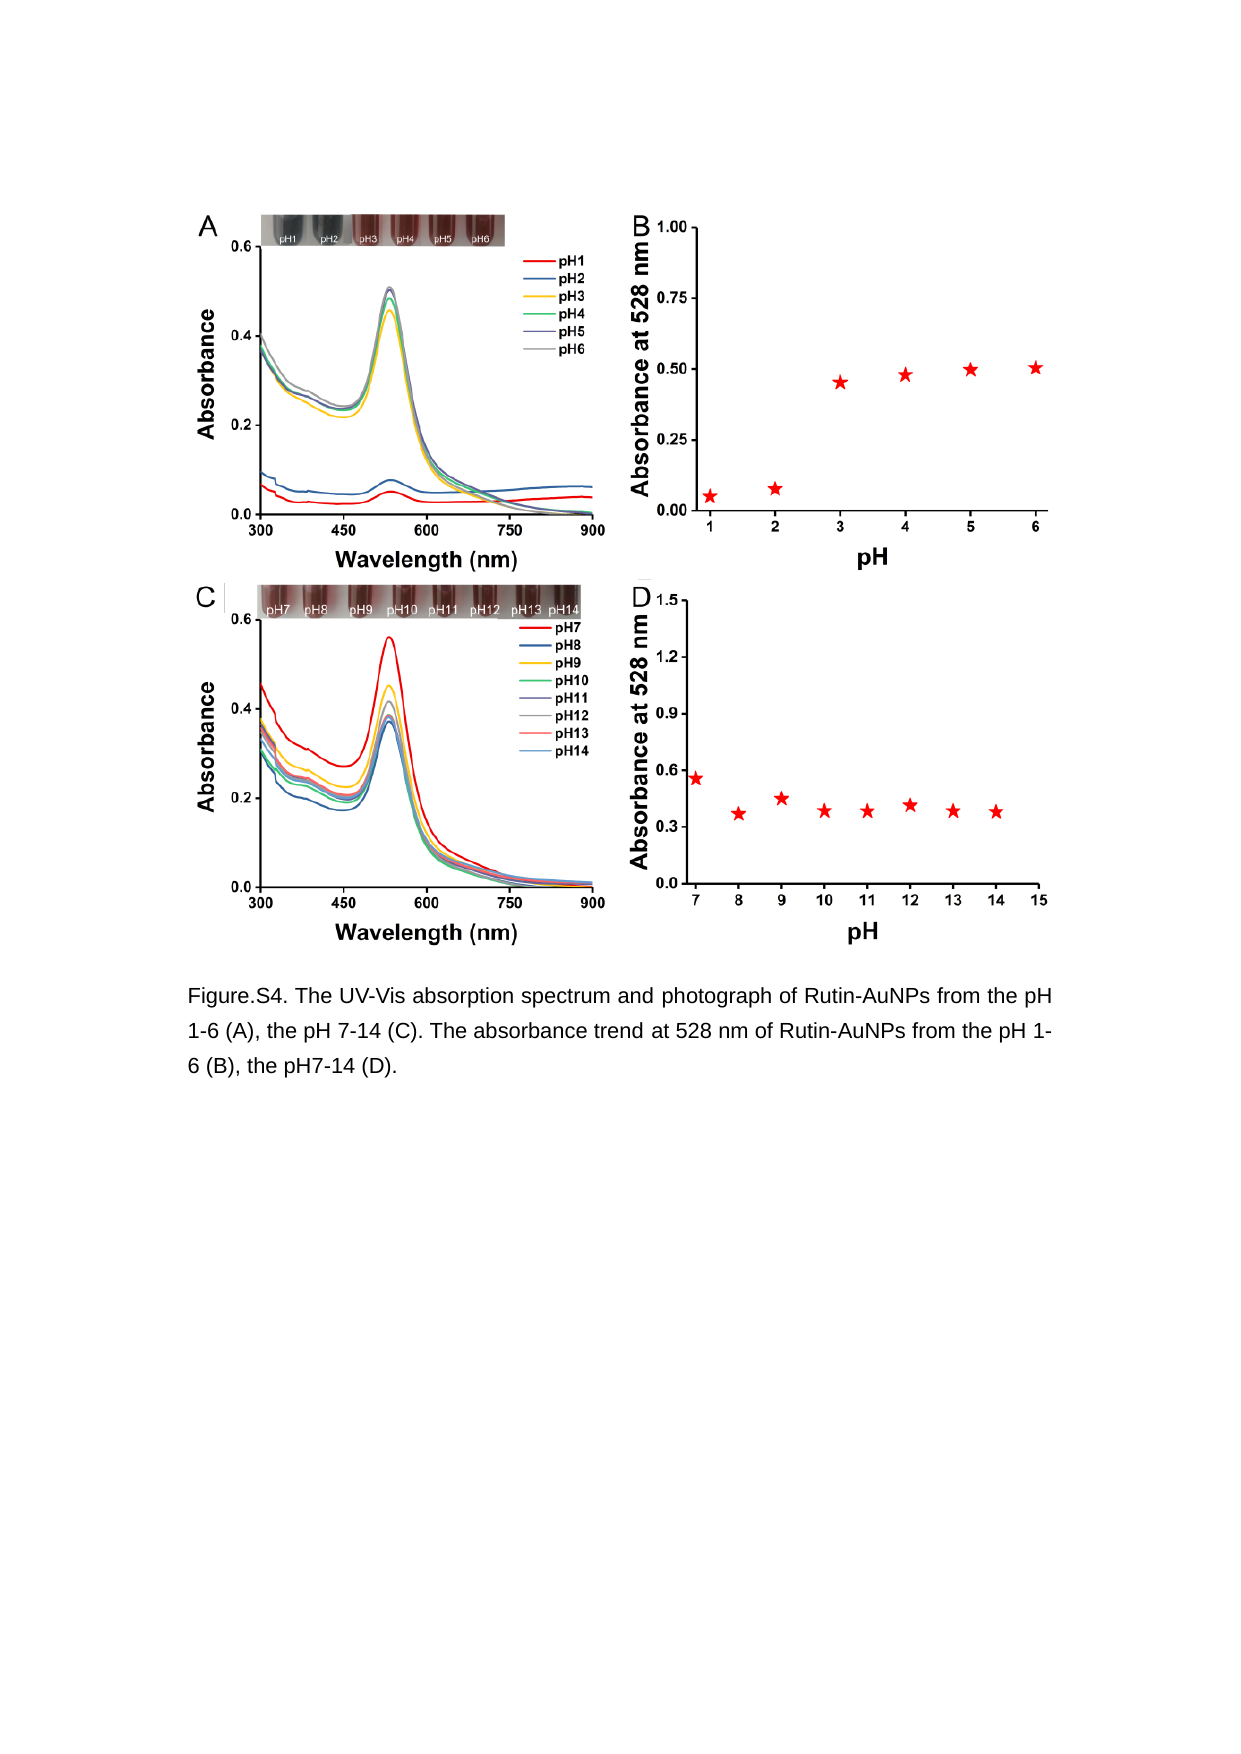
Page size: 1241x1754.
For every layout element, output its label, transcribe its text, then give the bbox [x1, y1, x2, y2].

picture [192, 213, 1049, 947]
text Figure.S4. The UV-Vis absorption spectrum and photograph of Rutin-AuNPs from the pH 1-6 (A), the pH 7-14 (C). The absorbance trend at 528 nm of Rutin-AuNPs from the pH 1-6 (B), the pH7-14 (D). [187, 979, 1053, 1082]
